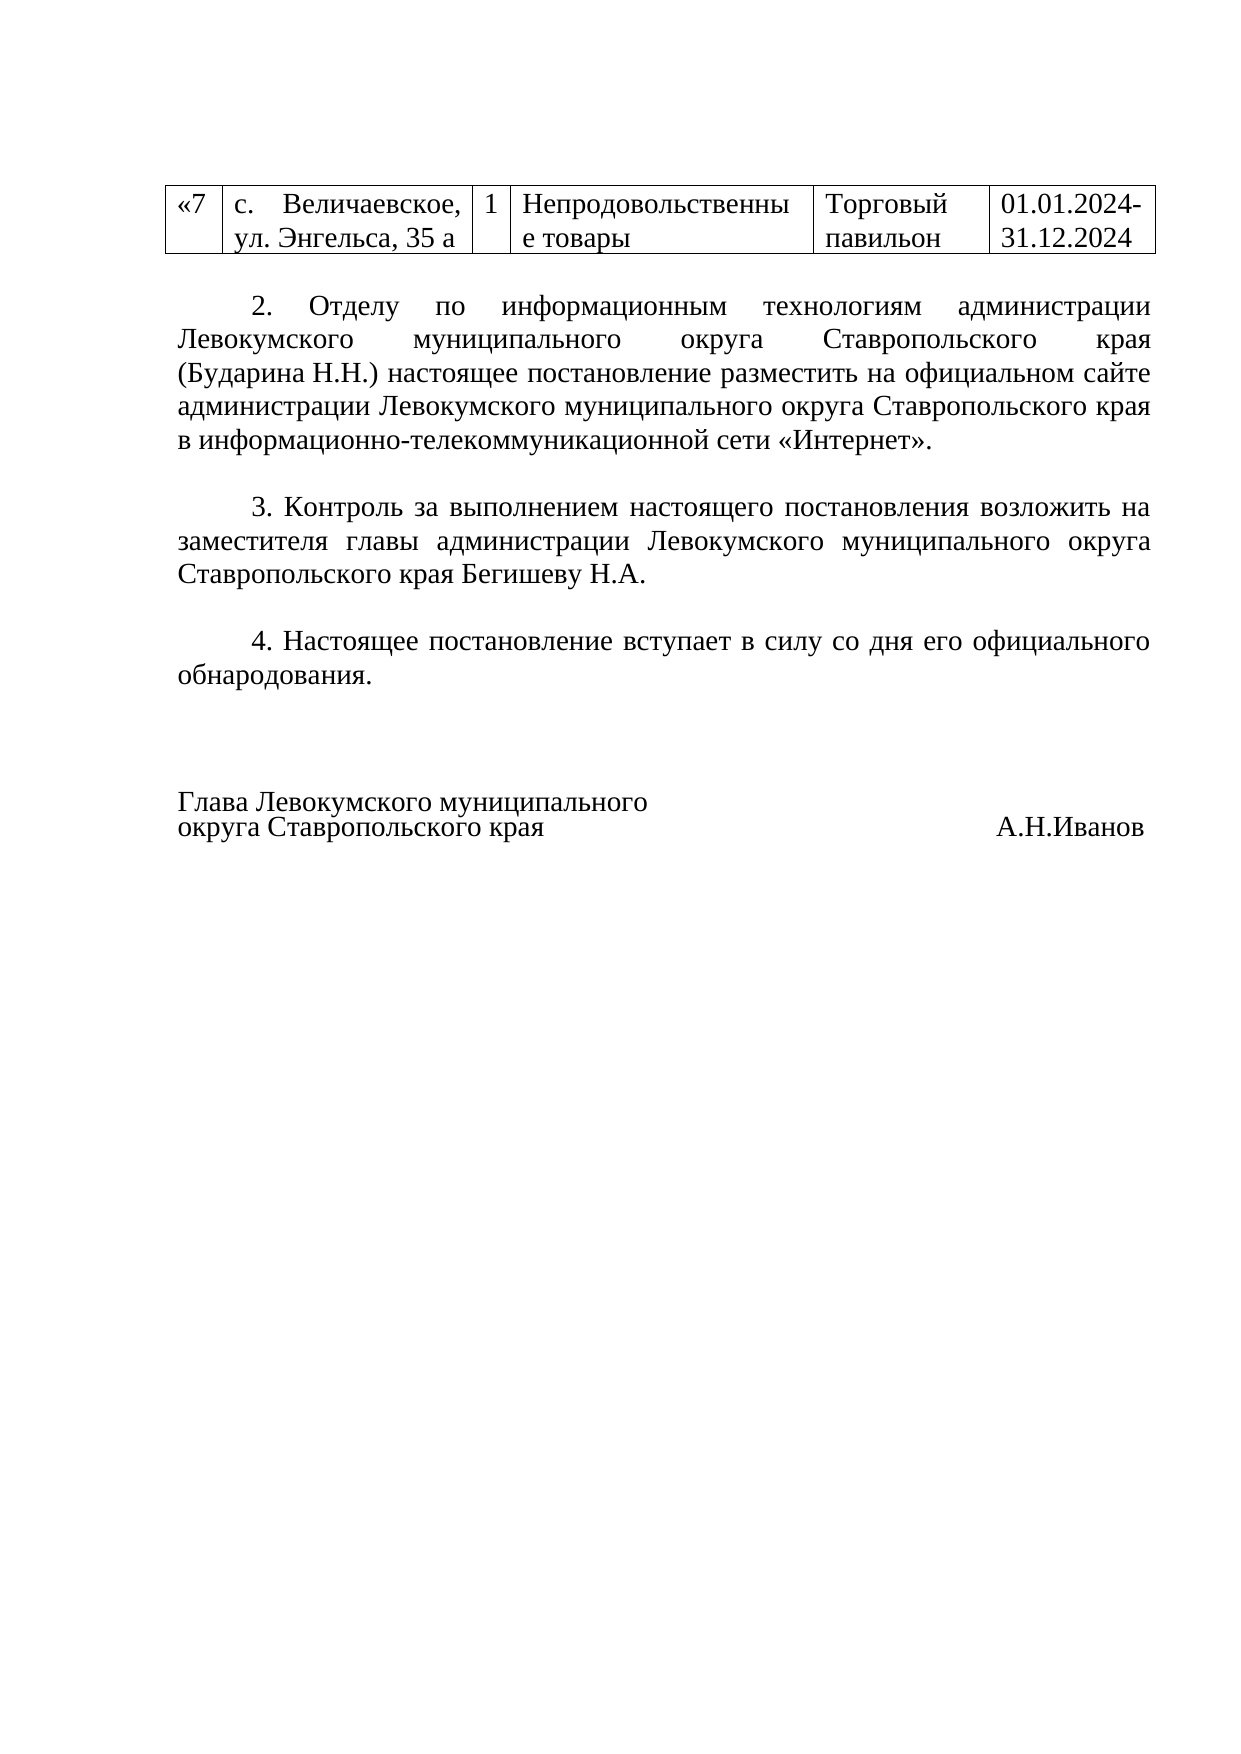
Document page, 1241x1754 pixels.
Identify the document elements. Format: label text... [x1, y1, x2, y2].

table_header 01.01.2024-31.12.2024 [990, 186, 1155, 253]
text 2. Отделу по информационным технологиям администрации Левокумского муниципального округа Ставропольского края (Бударина Н.Н.) настоящее постановление разместить на официальном сайте администрации Левокумского муниципального округа Ставропольского края в информационно-телекоммуникационной сети «Интернет». [177, 288, 1152, 456]
table_header 1 [473, 186, 510, 253]
text 4. Настоящее постановление вступает в силу со дня его официального обнародования. [177, 623, 1152, 690]
text округа Ставропольского края А.Н.Иванов [177, 816, 1152, 841]
text Глава Левокумского муниципального [177, 791, 1152, 816]
table_header Непродовольственные товары [511, 186, 813, 253]
table_header Торговый павильон [814, 186, 989, 253]
table_header «7 [166, 186, 222, 253]
table_header с. Величаевское, ул. Энгельса, 35 а [223, 186, 472, 253]
text 3. Контроль за выполнением настоящего постановления возложить на заместителя главы администрации Левокумского муниципального округа Ставропольского края Бегишеву Н.А. [177, 489, 1152, 590]
